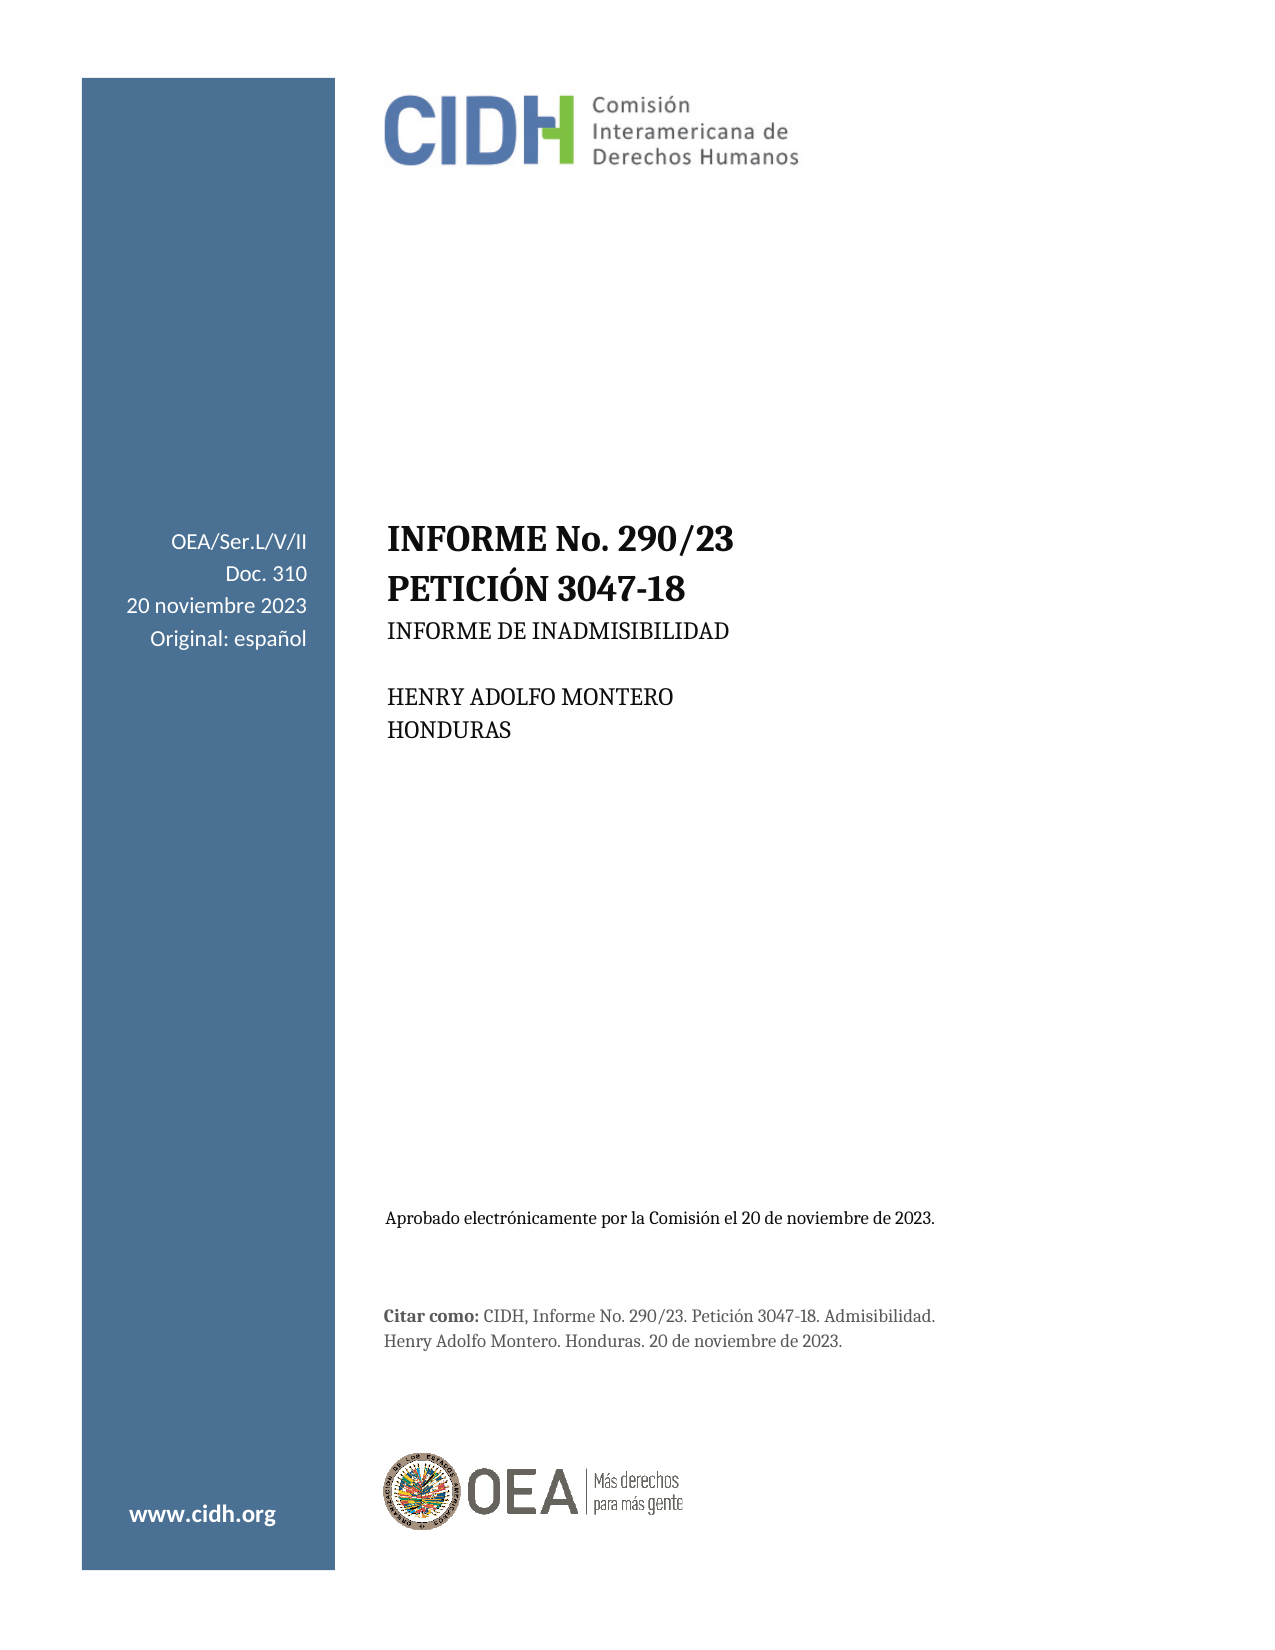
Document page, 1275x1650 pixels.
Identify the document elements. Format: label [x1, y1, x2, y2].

picture [383, 1453, 683, 1530]
picture [375, 87, 810, 172]
